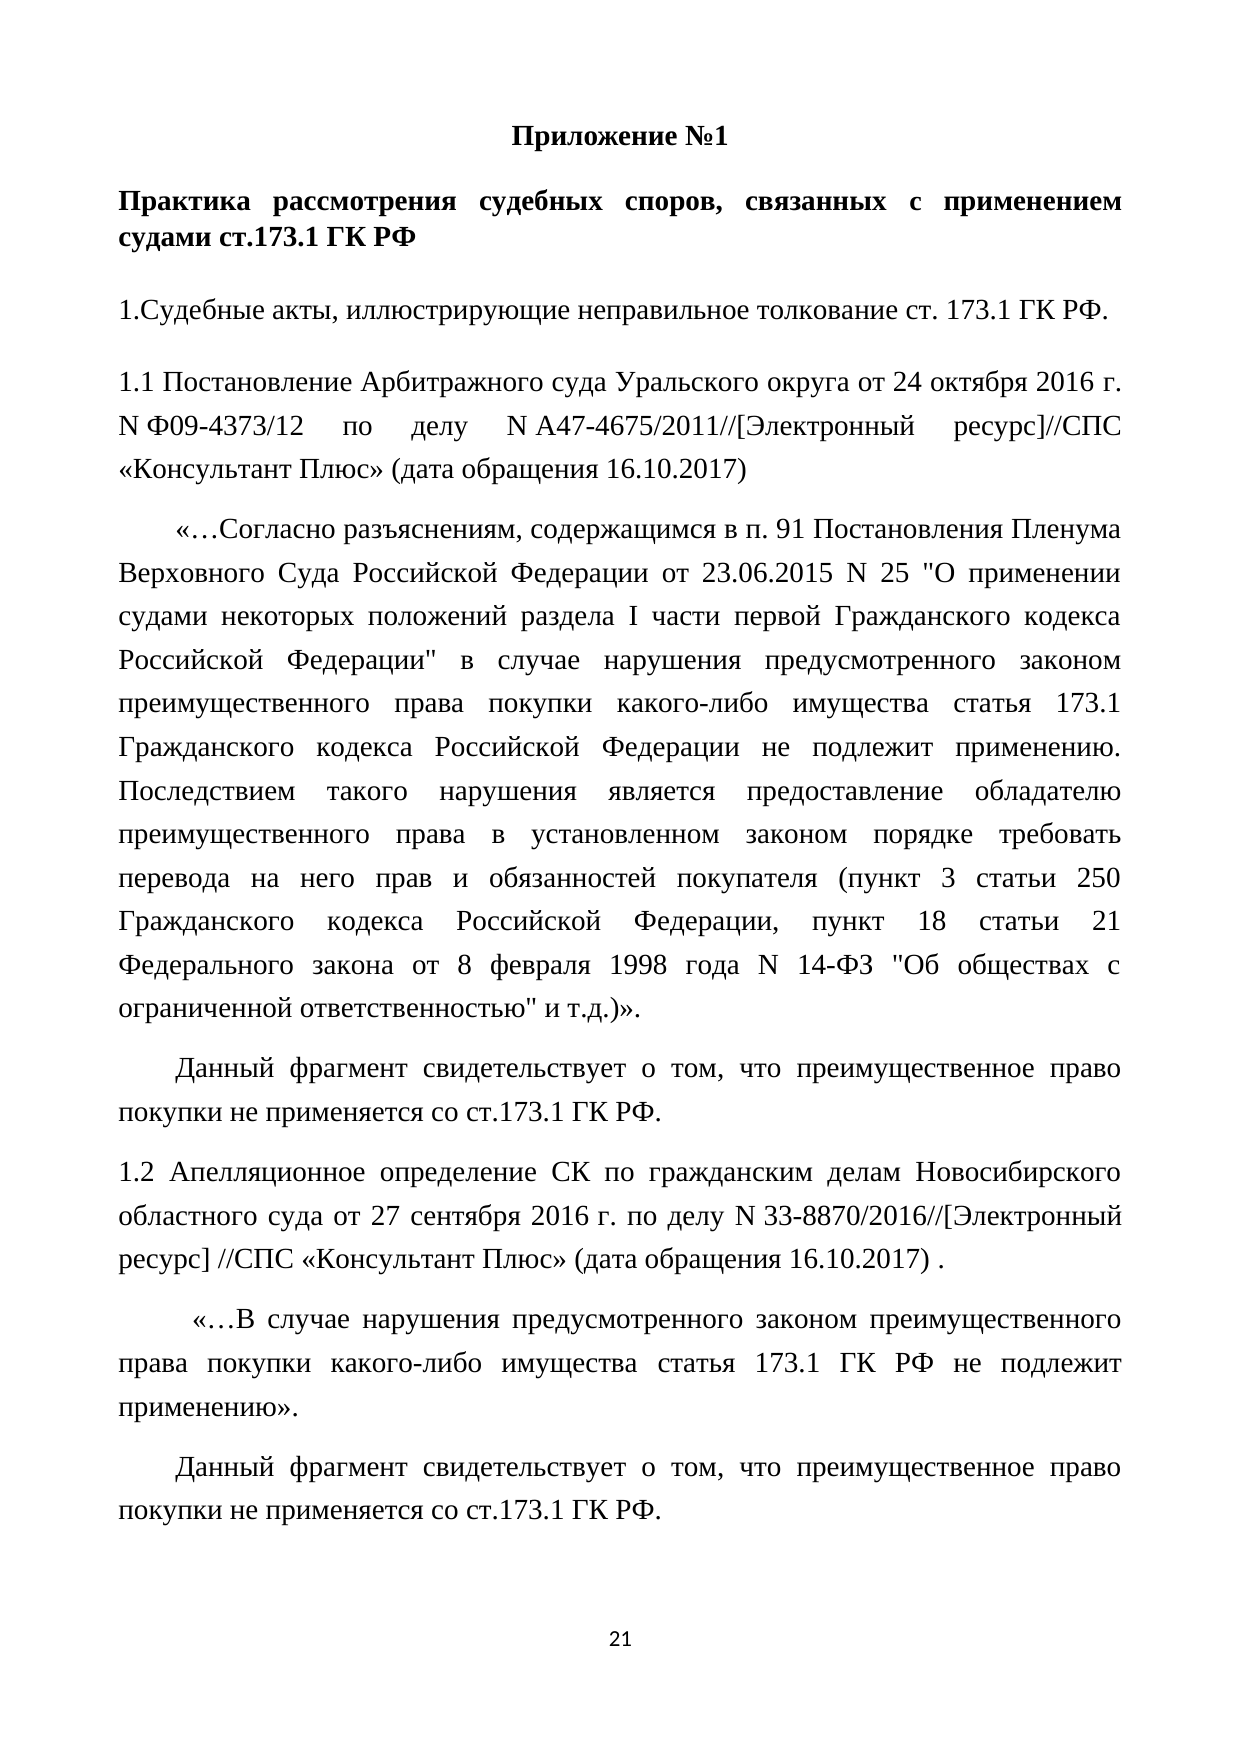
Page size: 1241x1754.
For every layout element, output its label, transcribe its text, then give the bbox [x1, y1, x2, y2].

text 1.Судебные акты, иллюстрирующие неправильное толкование ст. 173.1 ГК РФ. [118, 292, 1122, 325]
text 1.1 Постановление Арбитражного суда Уральского округа от 24 октября 2016 г. N Ф09-4373/12 по делу N А47-4675/2011//[Электронный ресурс]//СПС «Консультант Плюс» (дата обращения 16.10.2017) [118, 364, 1122, 485]
text Данный фрагмент свидетельствует о том, что преимущественное право покупки не применяется со ст.173.1 ГК РФ. [118, 1051, 1122, 1128]
text «…Согласно разъяснениям, содержащимся в п. 91 Постановления Пленума Верховного Суда Российской Федерации от 23.06.2015 N 25 "О применении судами некоторых положений раздела I части первой Гражданского кодекса Российской Федерации" в случае нарушения предусмотренного законом преимущественного права покупки какого-либо имущества статья 173.1 Гражданского кодекса Российской Федерации не подлежит применению. Последствием такого нарушения является предоставление обладателю преимущественного права в установленном законом порядке требовать перевода на него прав и обязанностей покупателя (пункт 3 статьи 250 Гражданского кодекса Российской Федерации, пункт 18 статьи 21 Федерального закона от 8 февраля 1998 года N 14-ФЗ "Об обществах с ограниченной ответственностью" и т.д.)». [118, 511, 1122, 1024]
text «…В случае нарушения предусмотренного законом преимущественного права покупки какого-либо имущества статья 173.1 ГК РФ не подлежит применению». [118, 1302, 1122, 1422]
subtitle Приложение №1 [118, 118, 1122, 152]
text Практика рассмотрения судебных споров, связанных с применением судами ст.173.1 ГК РФ [118, 183, 1122, 253]
text Данный фрагмент свидетельствует о том, что преимущественное право покупки не применяется со ст.173.1 ГК РФ. [118, 1449, 1122, 1526]
text 1.2 Апелляционное определение СК по гражданским делам Новосибирского областного суда от 27 сентября 2016 г. по делу N 33-8870/2016//[Электронный ресурс] //СПС «Консультант Плюс» (дата обращения 16.10.2017) . [118, 1154, 1122, 1275]
